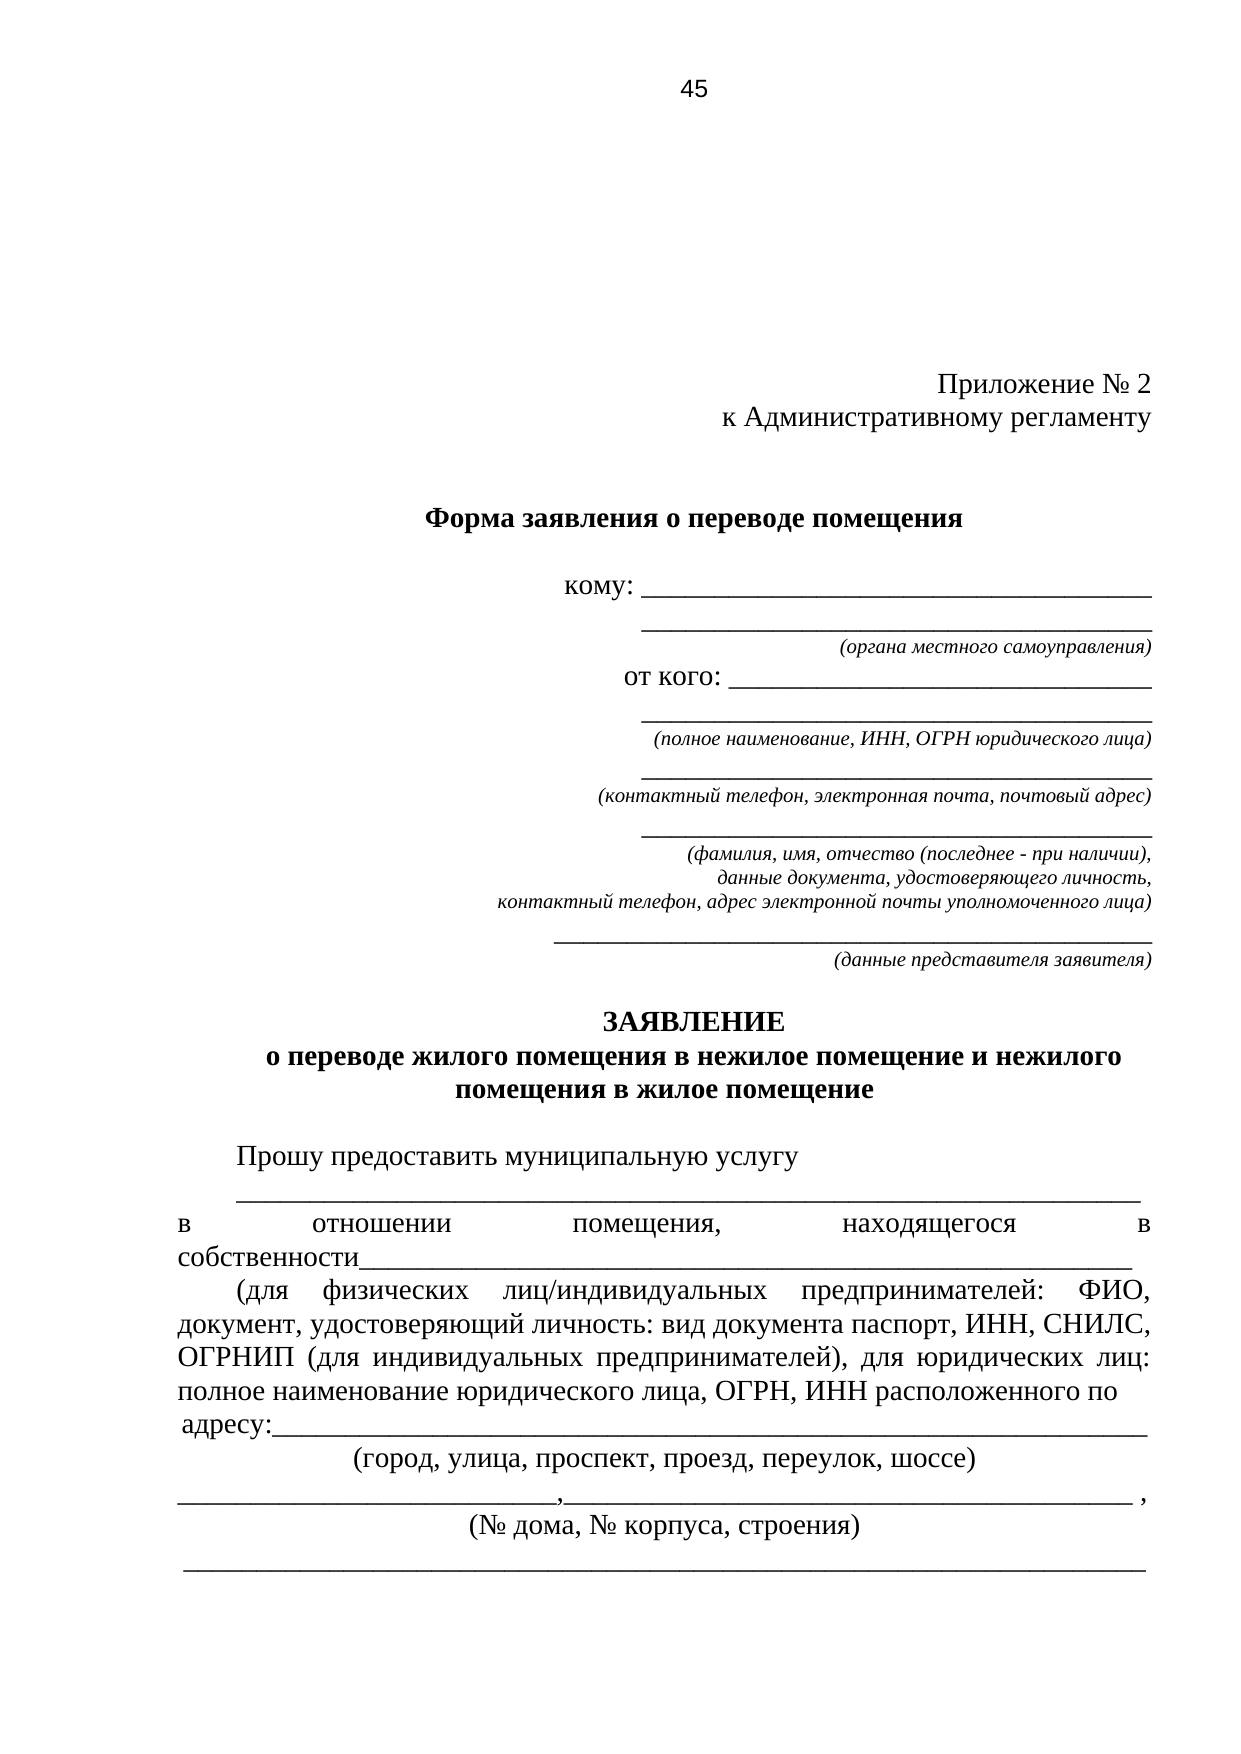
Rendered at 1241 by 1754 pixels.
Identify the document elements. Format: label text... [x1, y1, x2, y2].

text ЗАЯВЛЕНИЕ [177, 1004, 1152, 1038]
text _________________________________________ [177, 913, 1152, 946]
text ___________________________________ [177, 807, 1152, 841]
text ___________________________________ [177, 749, 1152, 783]
text (для физических лиц/индивидуальных предпринимателей: ФИО, документ, удостоверяющий личность: вид документа паспорт, ИНН, СНИЛС, ОГРНИП (для индивидуальных предпринимателей), для юридических лиц: полное наименование юридического лица, ОГРН, ИНН расположенного по [177, 1272, 1152, 1407]
text (данные представителя заявителя) [177, 946, 1152, 971]
text к Административному регламенту [177, 399, 1152, 433]
text адресу:____________________________________________________________ (город, улица, проспект, проезд, переулок, шоссе) [177, 1407, 1152, 1474]
text Приложение № 2 [177, 366, 1152, 399]
text ___________________________________ [177, 601, 1152, 634]
text ___________________________________ [177, 692, 1152, 726]
text (полное наименование, ИНН, ОГРН юридического лица) [177, 726, 1152, 749]
text (№ дома, № корпуса, строения) [177, 1507, 1152, 1541]
text (органа местного самоуправления) [177, 634, 1152, 658]
text (фамилия, имя, отчество (последнее - при наличии), [177, 841, 1152, 865]
text о переводе жилого помещения в нежилое помещение и нежилого помещения в жилое помещение [177, 1038, 1152, 1105]
text Форма заявления о переводе помещения [177, 500, 1152, 534]
text данные документа, удостоверяющего личность, [177, 865, 1152, 889]
text (контактный телефон, электронная почта, почтовый адрес) [177, 783, 1152, 807]
text кому: ___________________________________ [177, 567, 1152, 601]
text контактный телефон, адрес электронной почты уполномоченного лица) [177, 889, 1152, 913]
text __________________________________________________________________ [177, 1541, 1152, 1574]
text __________________________,_______________________________________ , [177, 1474, 1152, 1507]
text Прошу предоставить муниципальную услугу [177, 1138, 1152, 1172]
text ______________________________________________________________в отношении помещения, находящегося в собственности_____________________________________________________ [177, 1172, 1152, 1272]
text от кого: _____________________________ [177, 658, 1152, 692]
